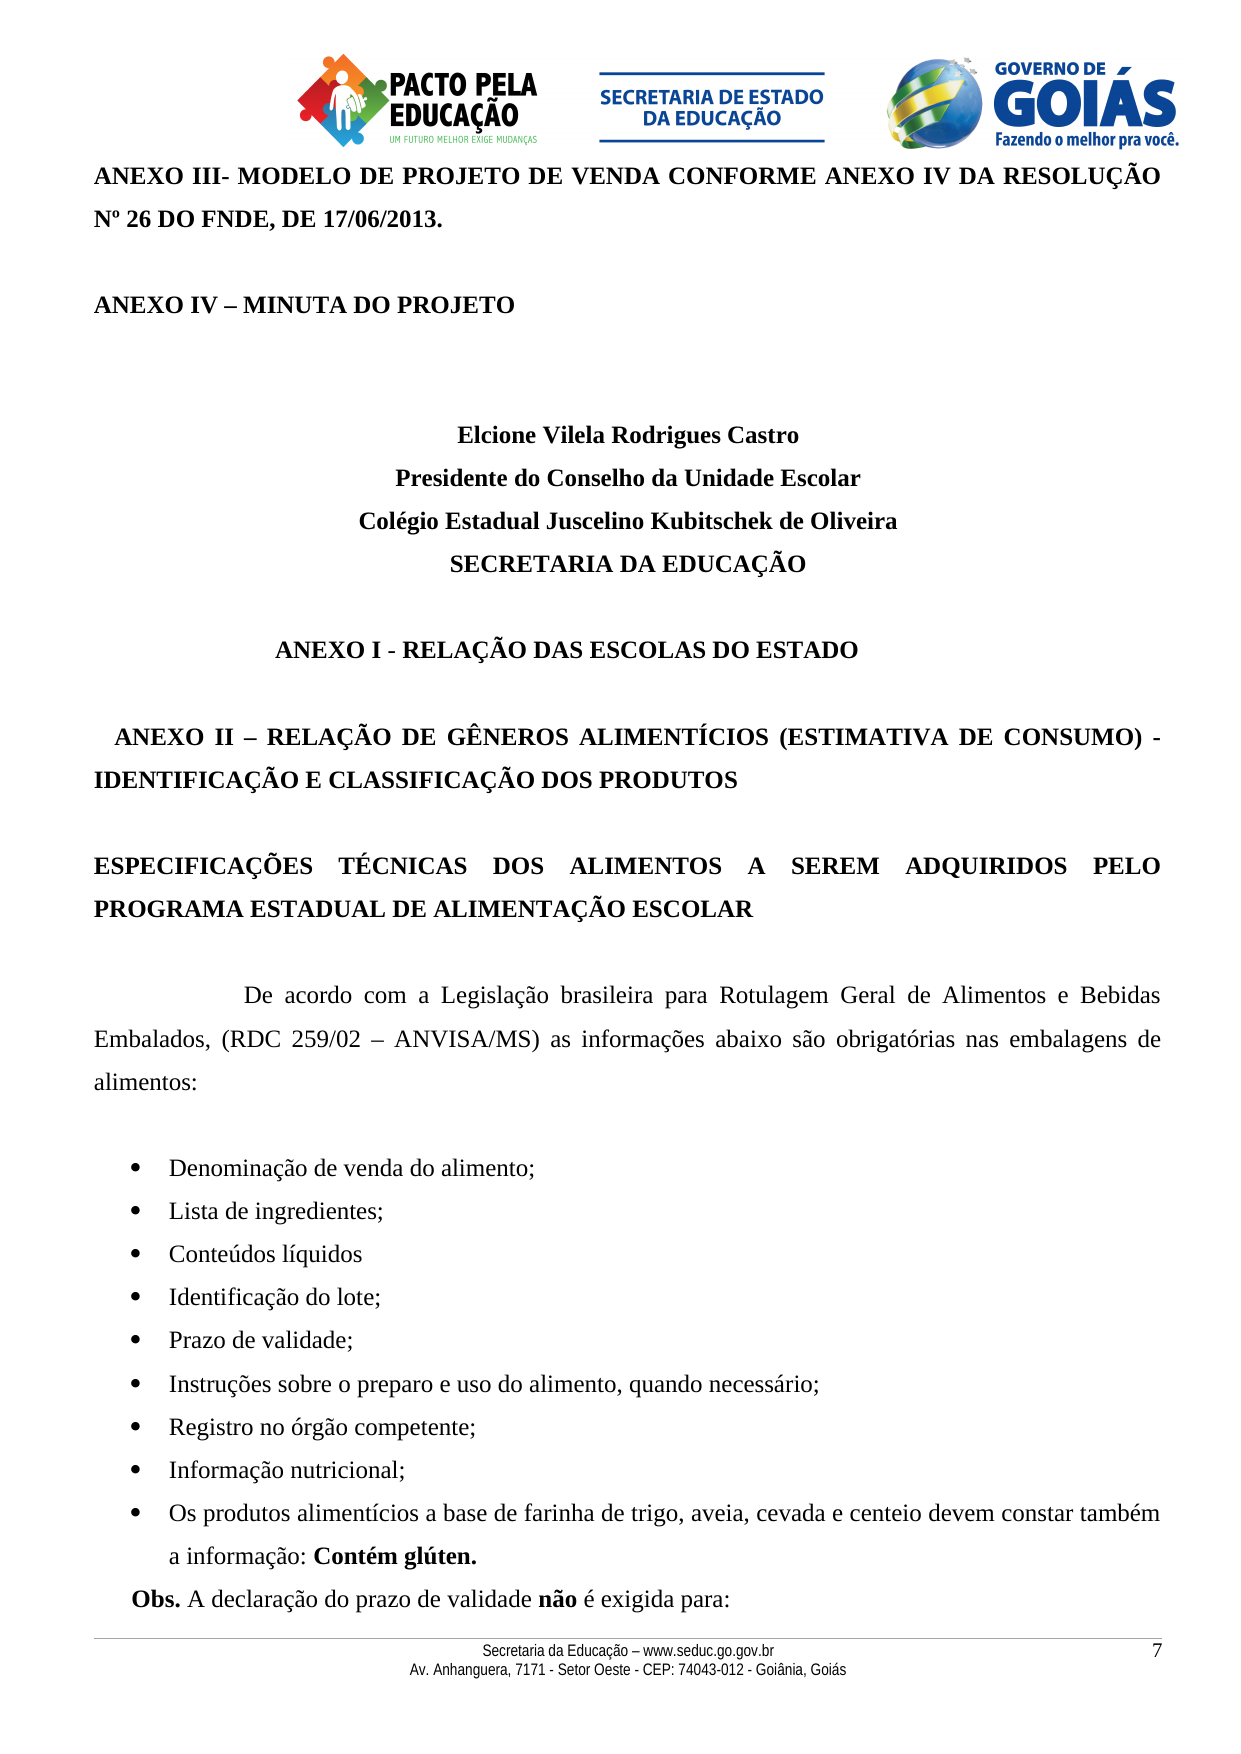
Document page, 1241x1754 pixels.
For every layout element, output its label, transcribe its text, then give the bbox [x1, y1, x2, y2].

text Presidente do Conselho da Unidade Escolar [94, 463, 1162, 492]
list Lista de ingredientes; [131, 1196, 1162, 1225]
text ANEXO II – RELAÇÃO DE GÊNEROS ALIMENTÍCIOS (ESTIMATIVA DE CONSUMO) - IDENTIFICAÇÃO E CLASSIFICAÇÃO DOS PRODUTOS [94, 722, 1162, 794]
text ANEXO IV – MINUTA DO PROJETO [94, 291, 1162, 319]
text ANEXO I - RELAÇÃO DAS ESCOLAS DO ESTADO [94, 636, 1162, 664]
text Colégio Estadual Juscelino Kubitschek de Oliveira [94, 506, 1162, 535]
text ESPECIFICAÇÕES TÉCNICAS DOS ALIMENTOS A SEREM ADQUIRIDOS PELO PROGRAMA ESTADUAL DE ALIMENTAÇÃO ESCOLAR [94, 851, 1162, 923]
text SECRETARIA DA EDUCAÇÃO [94, 549, 1162, 578]
list Identificação do lote; [131, 1282, 1162, 1311]
list Os produtos alimentícios a base de farinha de trigo, aveia, cevada e centeio devem constar também a informação: Contém glúten. [131, 1498, 1162, 1570]
text ANEXO III- MODELO DE PROJETO DE VENDA CONFORME ANEXO IV DA RESOLUÇÃO Nº 26 DO FNDE, DE 17/06/2013. [94, 161, 1162, 233]
text De acordo com a Legislação brasileira para Rotulagem Geral de Alimentos e Bebidas Embalados, (RDC 259/02 – ANVISA/MS) as informações abaixo são obrigatórias nas embalagens de alimentos: [94, 981, 1162, 1096]
list Conteúdos líquidos [131, 1239, 1162, 1268]
list Instruções sobre o preparo e uso do alimento, quando necessário; [131, 1369, 1162, 1397]
picture [288, 49, 1186, 158]
list Registro no órgão competente; [131, 1412, 1162, 1441]
list Denominação de venda do alimento; [131, 1153, 1162, 1182]
text Elcione Vilela Rodrigues Castro [94, 420, 1162, 449]
list Prazo de validade; [131, 1326, 1162, 1354]
list Informação nutricional; [131, 1455, 1162, 1484]
text Obs. A declaração do prazo de validade não é exigida para: [131, 1584, 1162, 1613]
